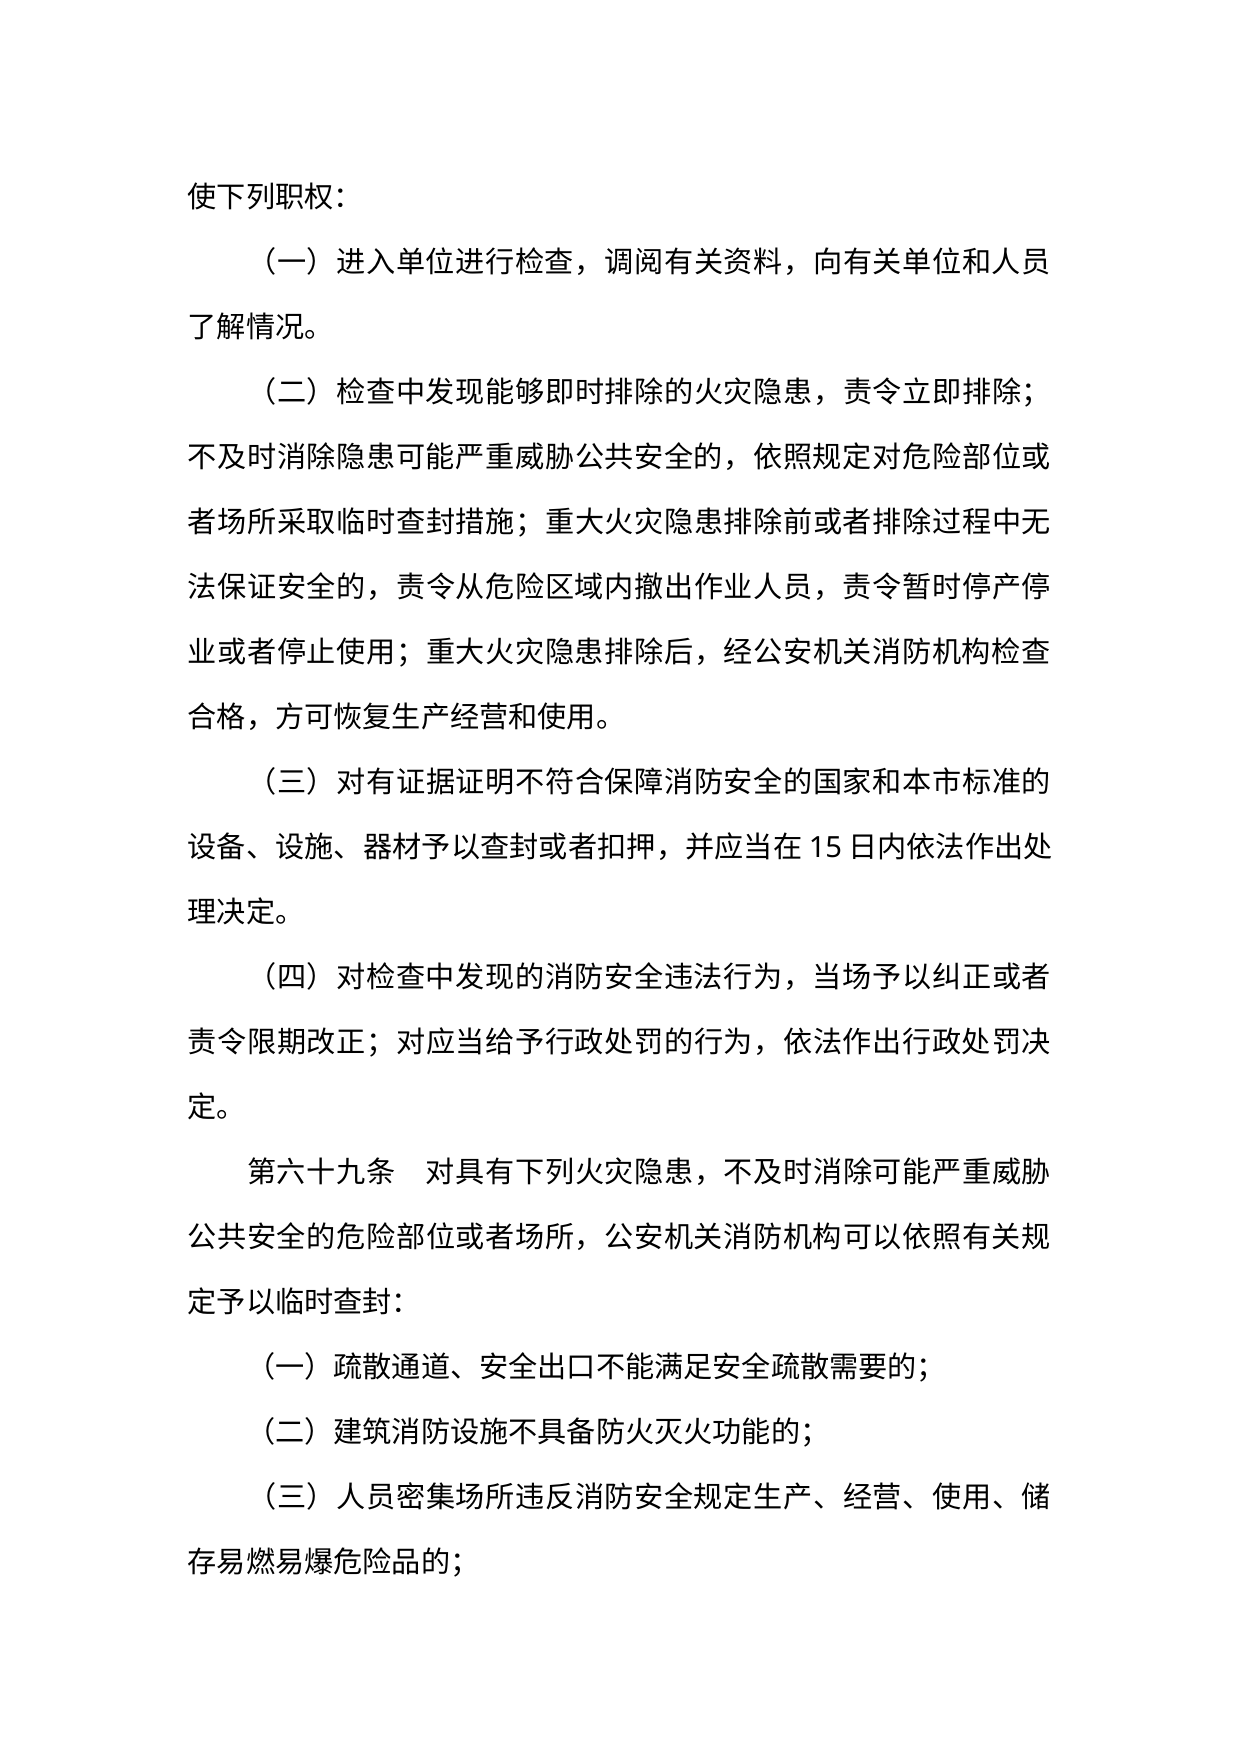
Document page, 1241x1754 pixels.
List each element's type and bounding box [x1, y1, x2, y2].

text [187, 162, 1053, 1592]
